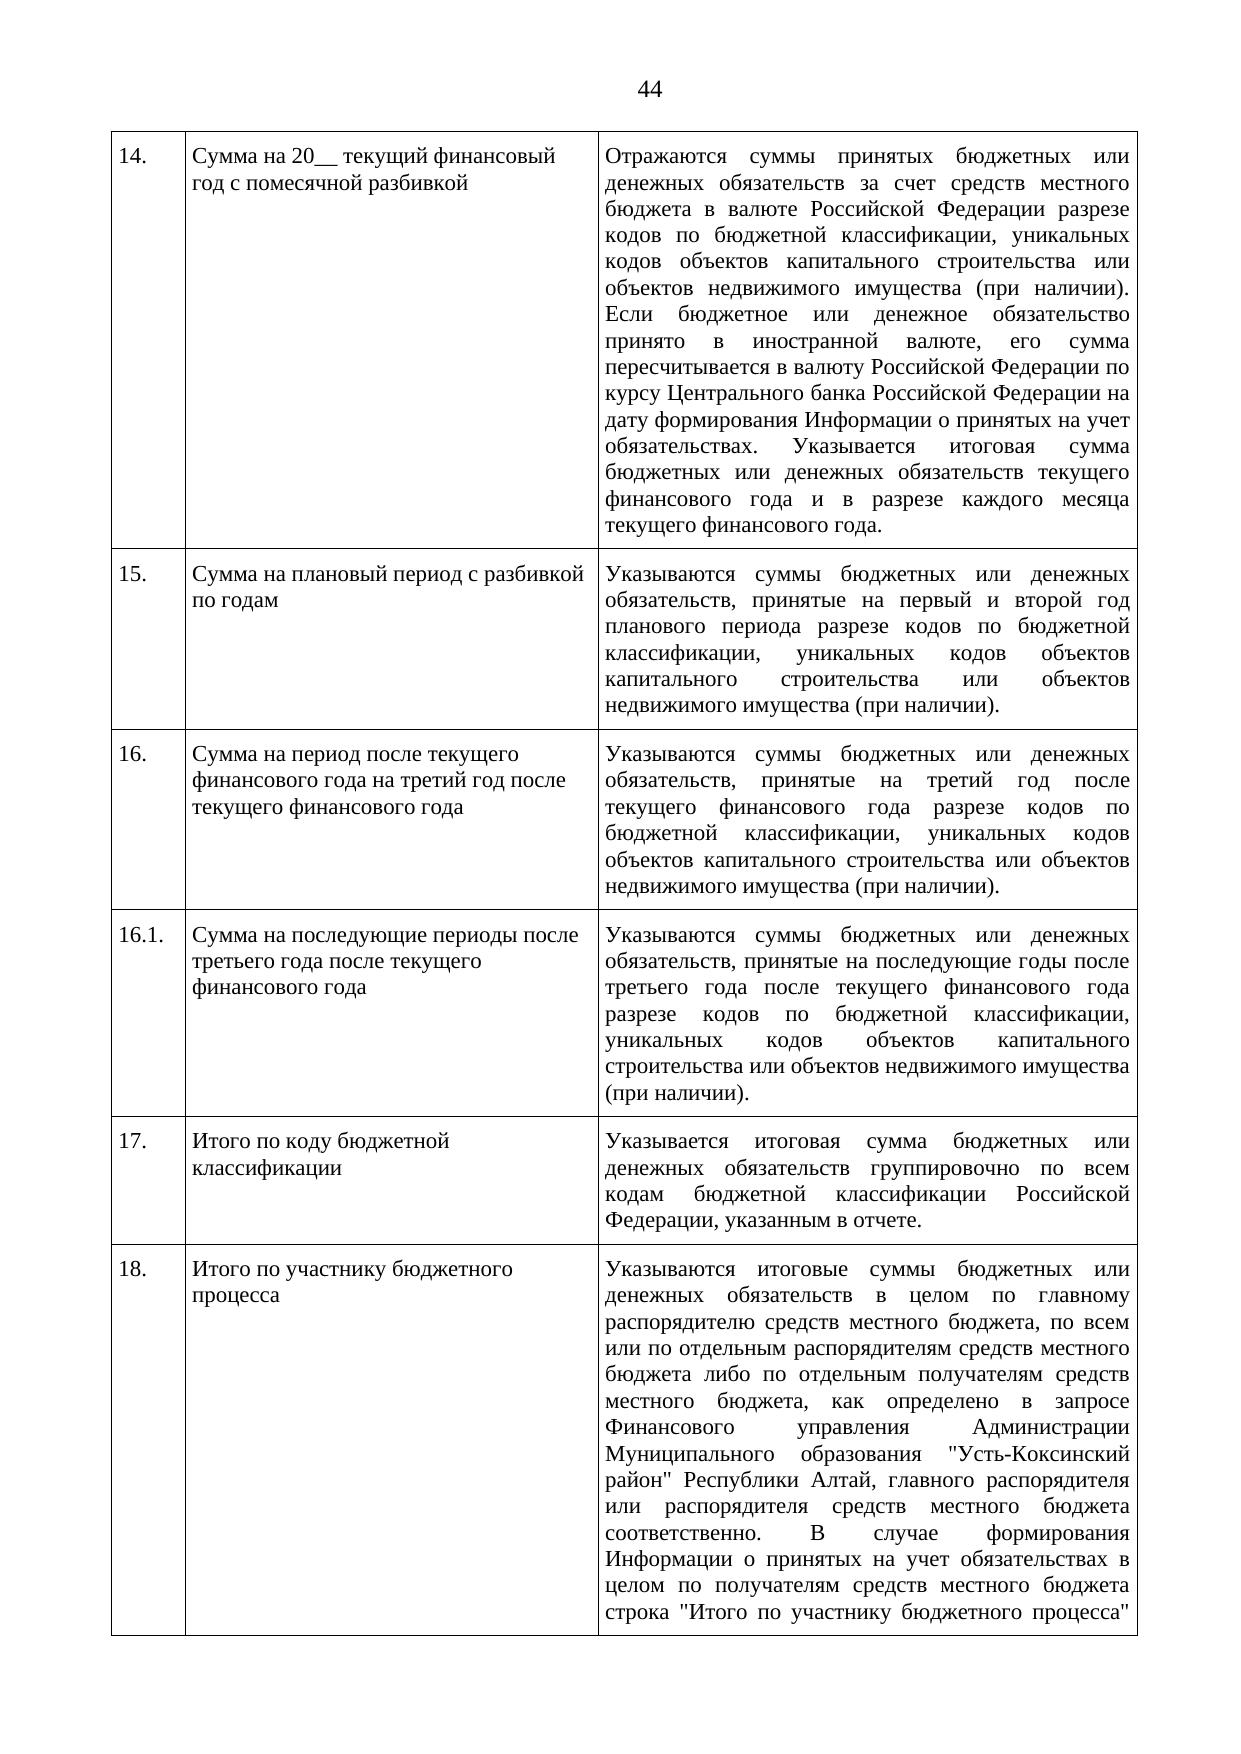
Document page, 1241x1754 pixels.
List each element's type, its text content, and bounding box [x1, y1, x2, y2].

table_cell 16.1. [112, 910, 185, 1116]
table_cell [186, 1245, 598, 1635]
table_cell Сумма на плановый период с разбивкой по годам [186, 549, 598, 728]
table_cell 18. [112, 1245, 185, 1635]
table_cell Сумма на период после текущего финансового года на третий год после текущего финансового года [186, 730, 598, 909]
table_cell Сумма на 20__ текущий финансовый год с помесячной разбивкой [186, 132, 598, 548]
table_cell Сумма на последующие периоды после третьего года после текущего финансового года [186, 910, 598, 1116]
table_cell Указываются суммы бюджетных или денежных обязательств, принятые на последующие годы после третьего года после текущего финансового года разрезе кодов по бюджетной классификации, уникальных кодов объектов капитального строительства или объектов недвижимого имущества (при наличии). [599, 910, 1137, 1116]
table_cell Указываются суммы бюджетных или денежных обязательств, принятые на третий год после текущего финансового года разрезе кодов по бюджетной классификации, уникальных кодов объектов капитального строительства или объектов недвижимого имущества (при наличии). [599, 730, 1137, 909]
table_cell 16. [112, 730, 185, 909]
table_cell 14. [112, 132, 185, 548]
table_cell Указывается итоговая сумма бюджетных или денежных обязательств группировочно по всем кодам бюджетной классификации Российской Федерации, указанным в отчете. [599, 1117, 1137, 1243]
table_cell Указываются суммы бюджетных или денежных обязательств, принятые на первый и второй год планового периода разрезе кодов по бюджетной классификации, уникальных кодов объектов капитального строительства или объектов недвижимого имущества (при наличии). [599, 549, 1137, 728]
table_cell 15. [112, 549, 185, 728]
table_cell 17. [112, 1117, 185, 1243]
table_cell Итого по коду бюджетной классификации [186, 1117, 598, 1243]
table_cell Отражаются суммы принятых бюджетных или денежных обязательств за счет средств местного бюджета в валюте Российской Федерации разрезе кодов по бюджетной классификации, уникальных кодов объектов капитального строительства или объектов недвижимого имущества (при наличии). Если бюджетное или денежное обязательство принято в иностранной валюте, его сумма пересчитывается в валюту Российской Федерации по курсу Центрального банка Российской Федерации на дату формирования Информации о принятых на учет обязательствах. Указывается итоговая сумма бюджетных или денежных обязательств текущего финансового года и в разрезе каждого месяца текущего финансового года. [599, 132, 1137, 548]
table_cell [599, 1245, 1137, 1635]
